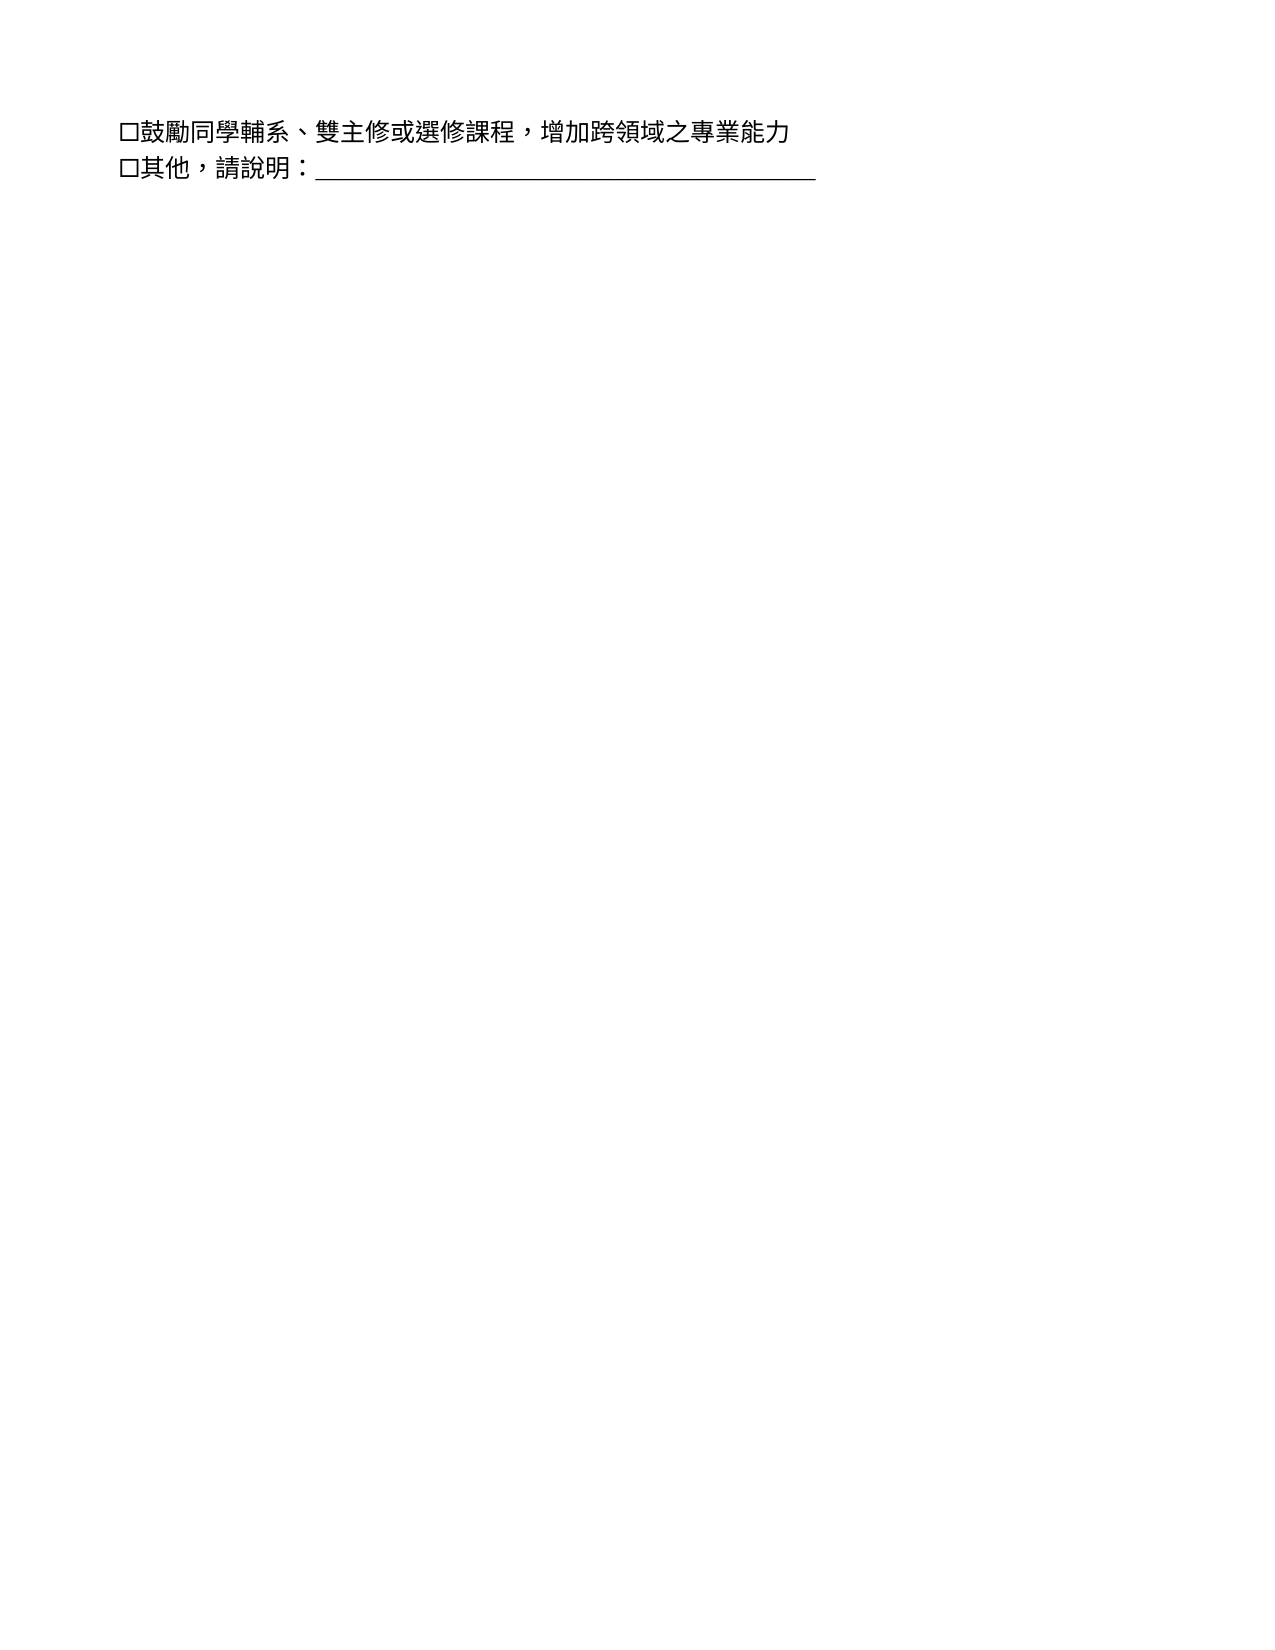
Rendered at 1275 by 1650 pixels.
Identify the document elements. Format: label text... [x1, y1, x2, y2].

text 其他，請說明：________________________________________ [118, 148, 1157, 185]
text 鼓勵同學輔系、雙主修或選修課程，增加跨領域之專業能力 [118, 112, 1157, 148]
